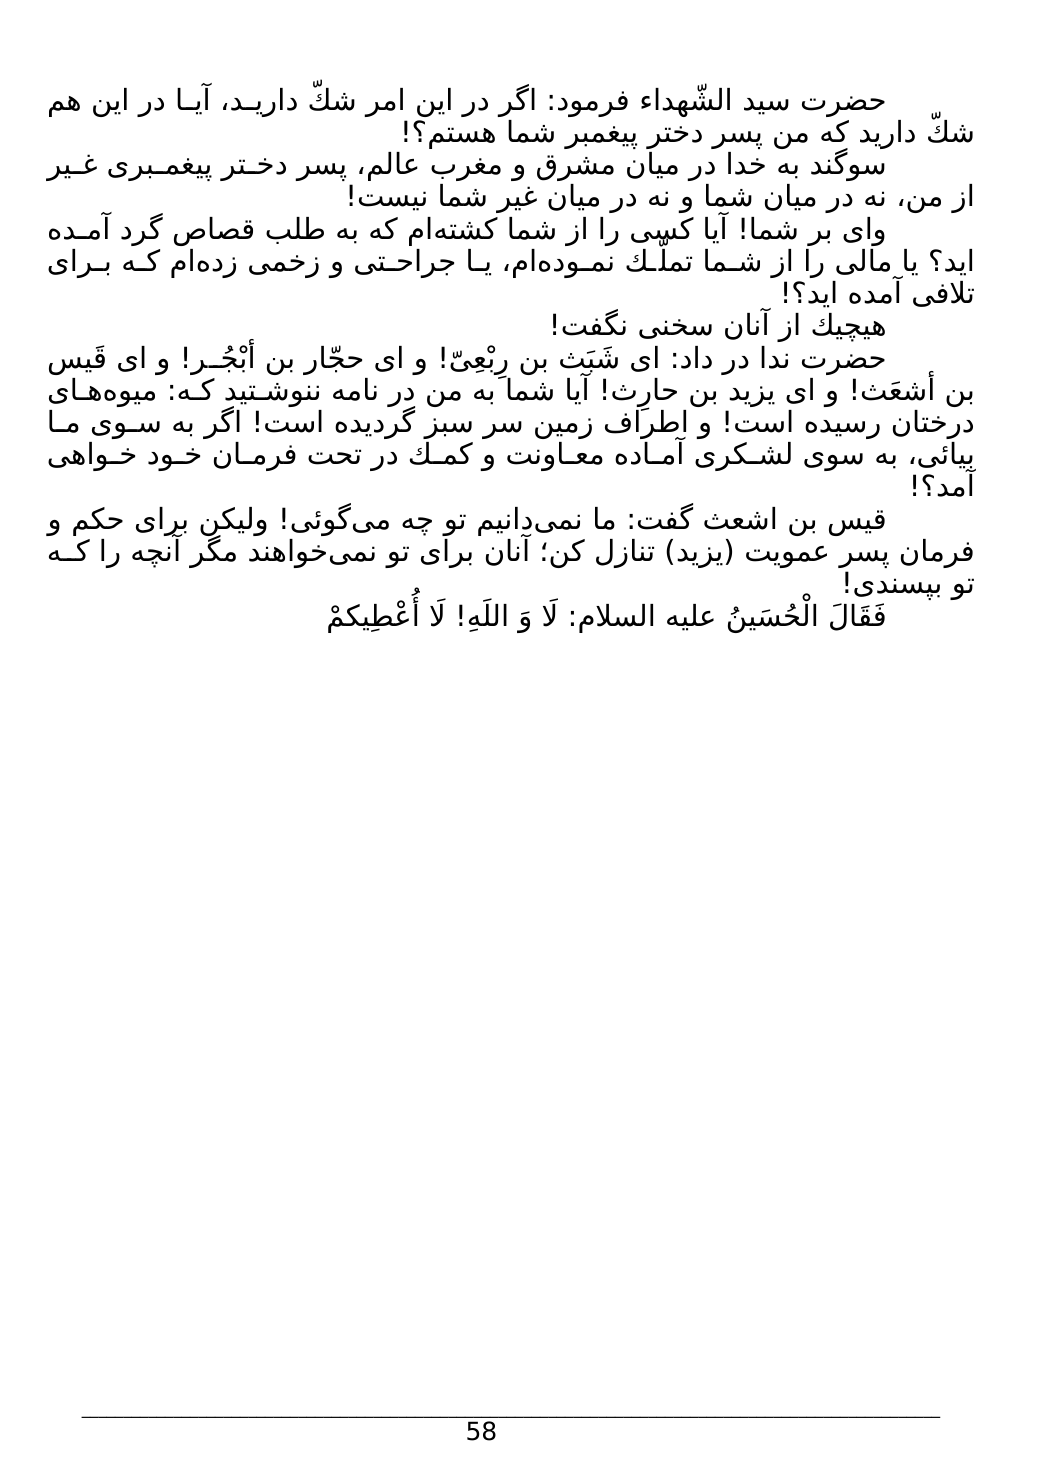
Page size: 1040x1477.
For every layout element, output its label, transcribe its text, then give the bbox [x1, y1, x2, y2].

text واى بر شما! آیا كسى را از شما كشته‌ام كه به طلب قصاص گرد آمده اید؟ یا مالى را از شما تملّك نموده‌ام، یا جراحتى و زخمى زده‌ام كه براى تلافى آمده اید؟! [47, 213, 975, 310]
text حضرت سید الشّهداء فرمود: اگر در این امر شكّ دارید، آیا در این هم شكّ دارید كه من پسر دختر پیغمبر شما هستم؟! [47, 84, 975, 149]
text سوگند به خدا در میان مشرق و مغرب عالم، پسر دختر پیغمبرى غیر از من، نه در میان شما و نه در میان غیر شما نیست! [47, 149, 975, 213]
text هیچیك از آنان سخنى نگفت! [47, 310, 975, 342]
text فَقَالَ الْحُسَینُ علیه السلام: لَا وَ اللَهِ! لَا أُعْطِیکمْ‌ [47, 600, 975, 633]
text حضرت ندا در داد: اى‌ شَبَث بن رِبْعِىّ! و اى‌ حجّار بن أبْجُر! و اى‌ قَیس بن أشعَث! و اى یزید بن حارِث! آیا شما به من در نامه ننوشتید كه: میوه‌هاى درختان رسیده است! و اطراف زمین سر سبز گردیده است! اگر به سوى ما بیائى، به سوى لشكرى آماده معاونت و كمك در تحت فرمان خود خواهى آمد؟! [47, 342, 975, 504]
text قیس بن اشعث گفت: ما نمى‌دانیم تو چه مى‌گوئى! ولیكن براى حكم و فرمان پسر عمویت (یزید) تنازل كن؛ آنان براى تو نمى‌خواهند مگر آنچه را كه تو بپسندى! [47, 504, 975, 600]
